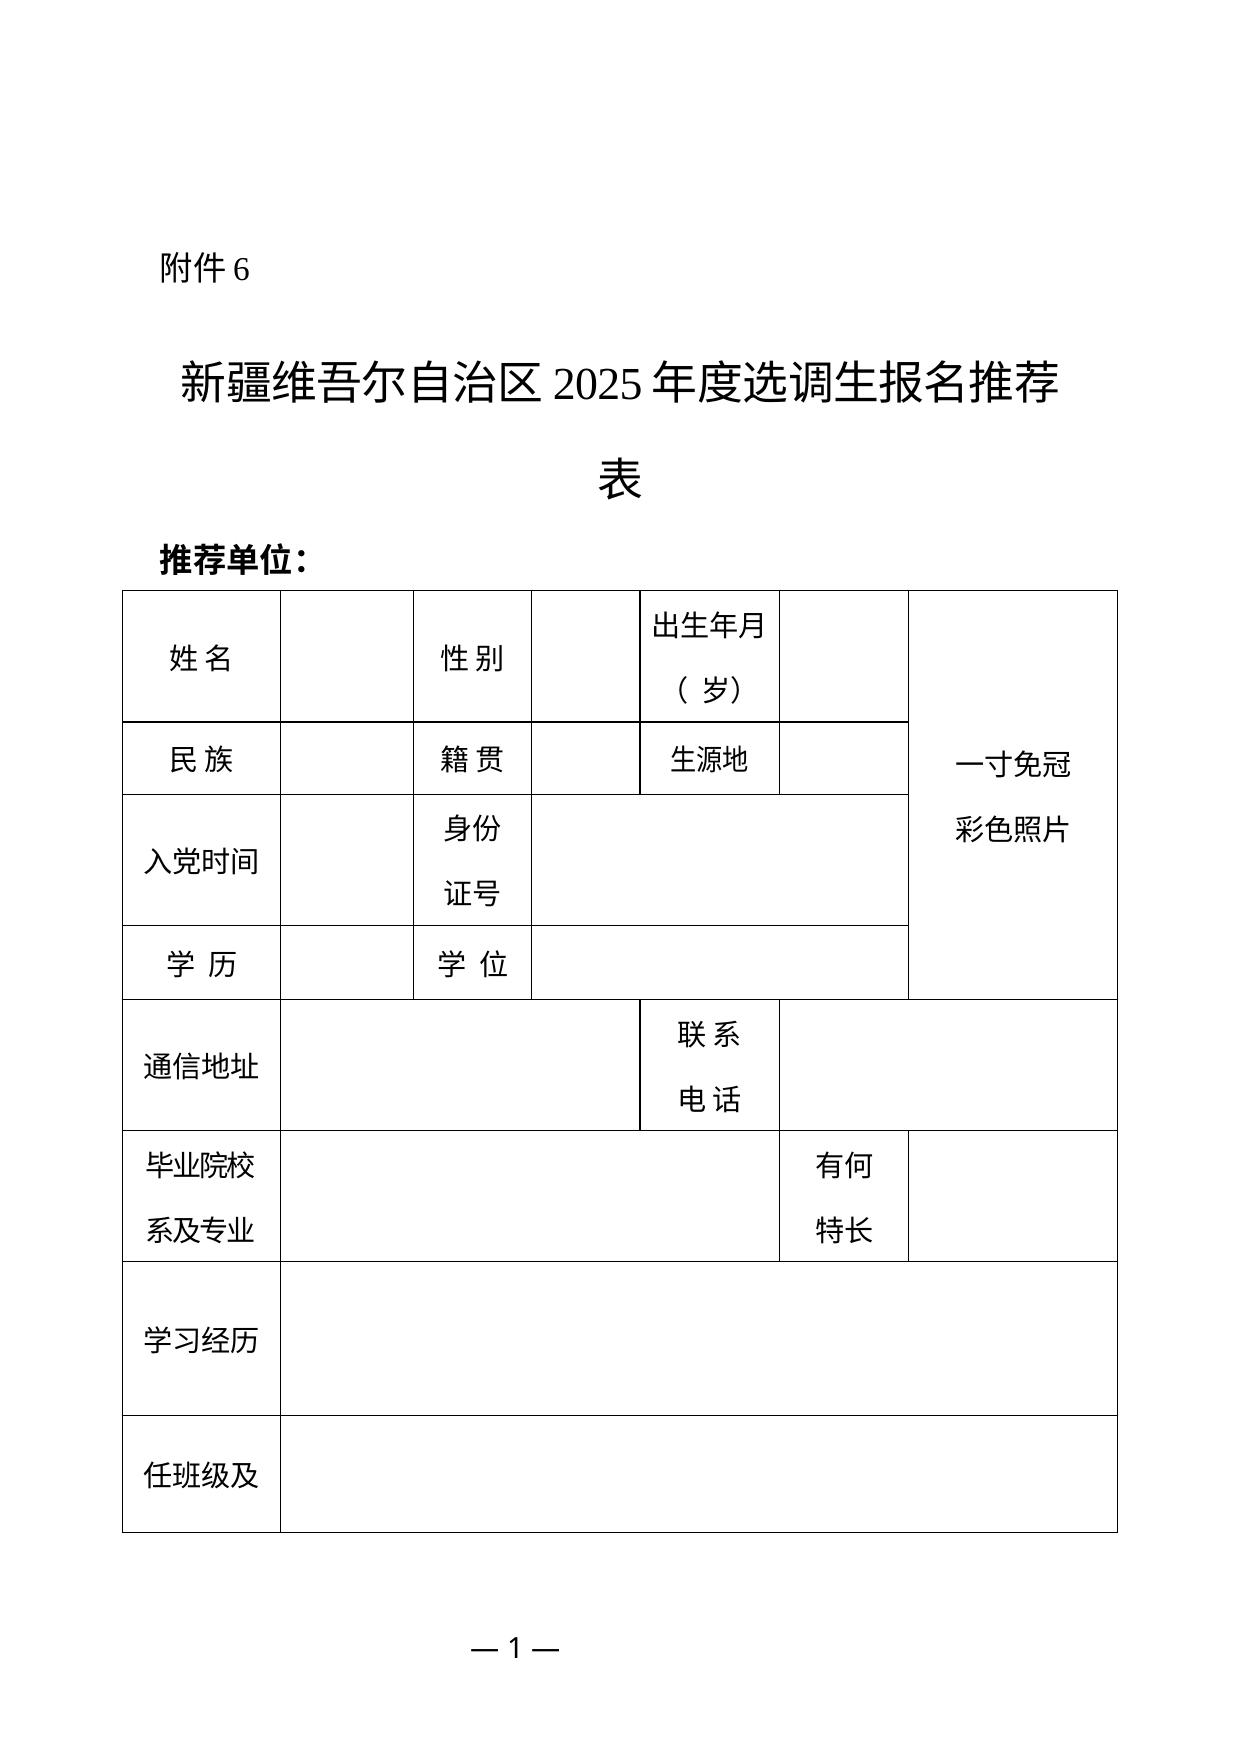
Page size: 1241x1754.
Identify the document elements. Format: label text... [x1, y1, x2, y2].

table_cell [281, 1131, 779, 1261]
table_header [780, 591, 908, 721]
table_header 性 别 [414, 591, 531, 721]
table_cell [532, 926, 908, 999]
table_cell 毕业院校 系及专业 [123, 1131, 280, 1261]
table_cell 通信地址 [123, 1000, 280, 1130]
table_cell 学 位 [414, 926, 531, 999]
table_cell 任班级及以上学生干部职务及时间 [123, 1416, 280, 1532]
table_header 出生年月 （ 岁） [641, 591, 779, 721]
table_header 一寸免冠 彩色照片 [909, 591, 1117, 999]
table_header [281, 591, 413, 721]
table_cell 学 历 [123, 926, 280, 999]
table_cell [780, 1000, 1117, 1130]
table_cell 有何 特长 [780, 1131, 908, 1261]
table_cell 民 族 [123, 723, 280, 793]
text 新疆维吾尔自治区2025年度选调生报名推荐表 [159, 330, 1081, 525]
table_cell [281, 1416, 1117, 1532]
table_cell 籍 贯 [414, 723, 531, 793]
table_cell [780, 723, 908, 793]
table_cell [532, 723, 639, 793]
table_cell [281, 926, 413, 999]
table_cell [281, 1262, 1117, 1415]
table_cell [281, 795, 413, 924]
table_cell 生源地 [641, 723, 779, 793]
table_cell [532, 795, 908, 924]
table_cell 身份 证号 [414, 795, 531, 924]
text 附件6 [159, 233, 1081, 298]
text 推荐单位： [159, 525, 1081, 590]
table_cell 入党时间 [123, 795, 280, 924]
table_cell [909, 1131, 1117, 1261]
table_cell 学习经历 [123, 1262, 280, 1415]
table_header 姓 名 [123, 591, 280, 721]
table_header [532, 591, 639, 721]
table_cell [281, 723, 413, 793]
table_cell [281, 1000, 639, 1130]
table_cell 联 系 电 话 [641, 1000, 779, 1130]
